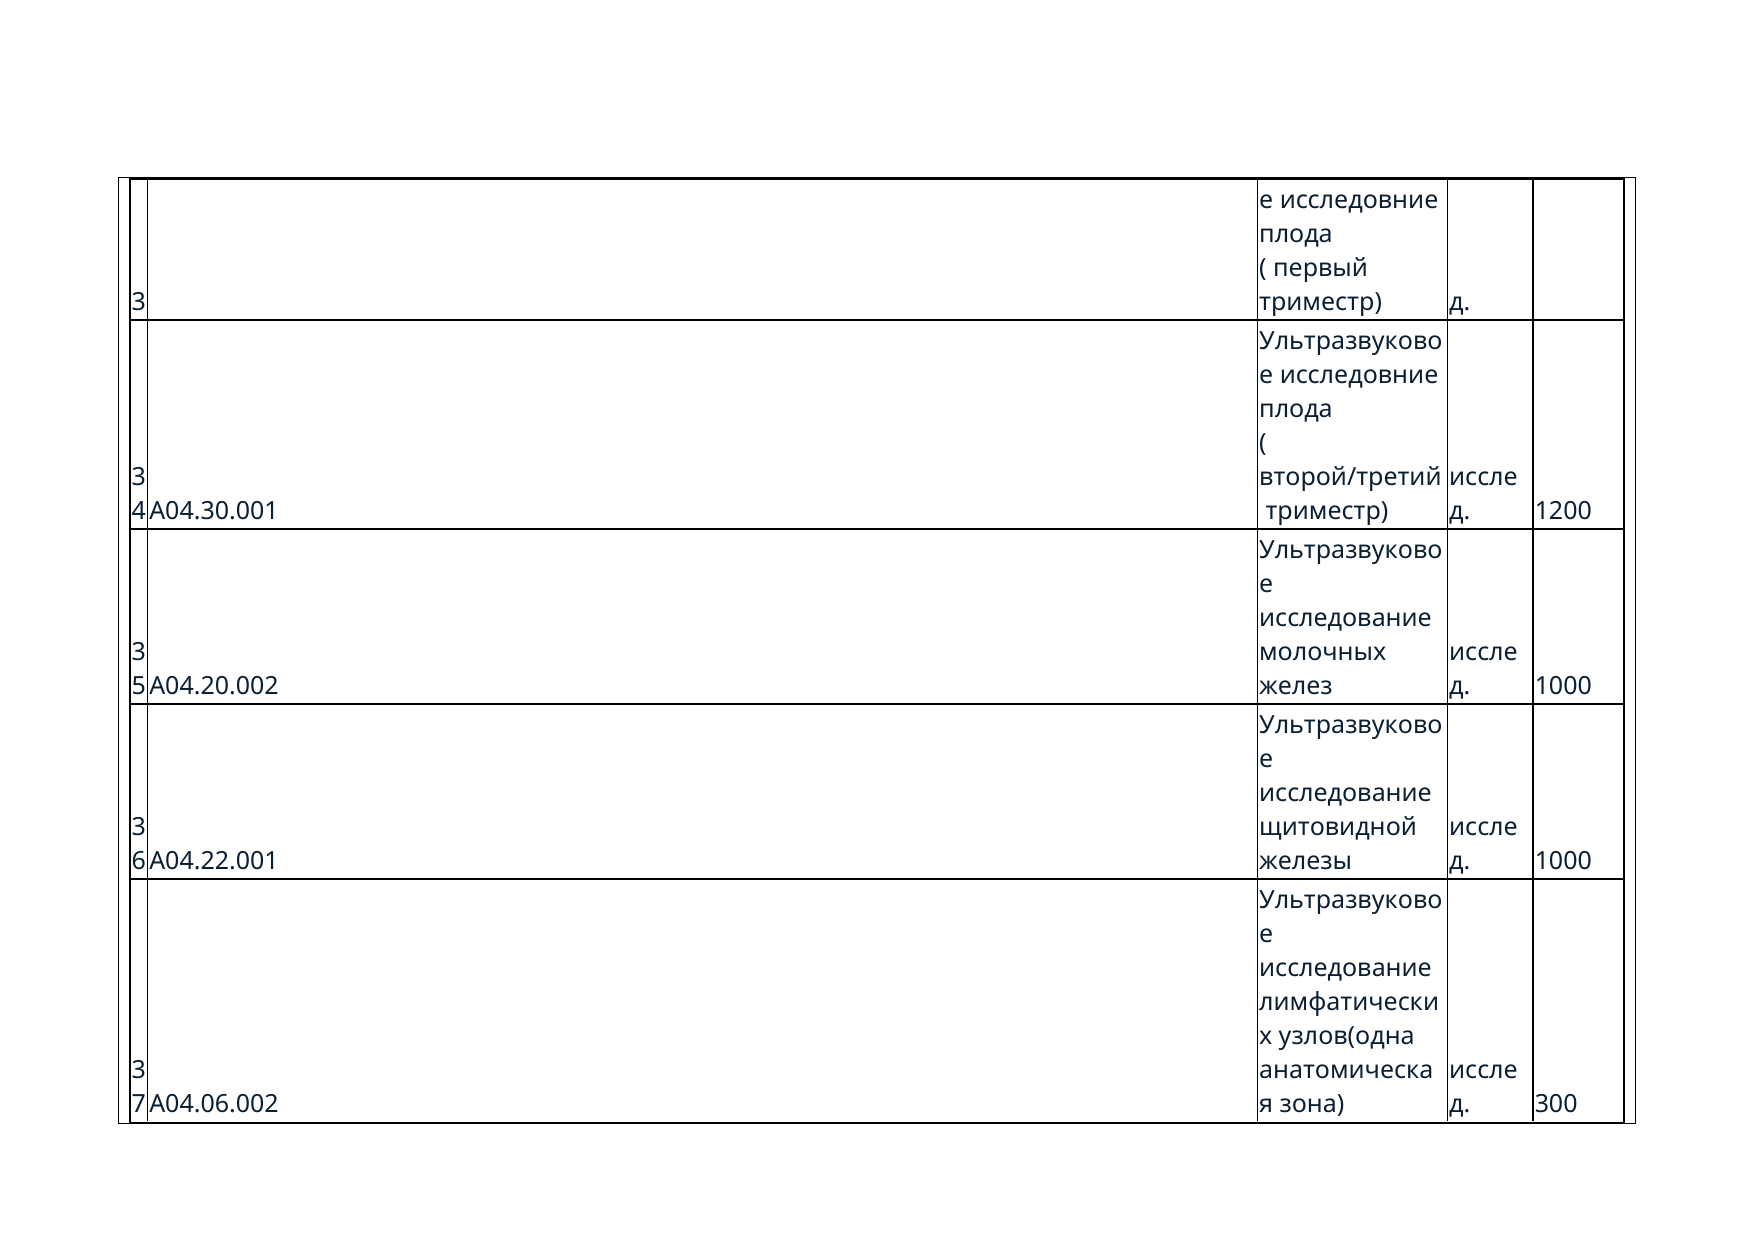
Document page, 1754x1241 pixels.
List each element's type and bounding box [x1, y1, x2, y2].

table_header [119, 178, 129, 1123]
table_header [1625, 178, 1635, 1123]
table_header [131, 180, 147, 319]
table_header [131, 530, 147, 703]
table_header [131, 321, 147, 528]
table_header [1448, 321, 1532, 528]
table_header [1448, 180, 1532, 319]
table_header [148, 321, 1257, 528]
table_header [1258, 705, 1447, 878]
table_header [148, 705, 1257, 878]
table_header [1534, 180, 1623, 319]
table_header [148, 530, 1257, 703]
table_header [1258, 321, 1447, 528]
table_header [1448, 705, 1532, 878]
table_header [1258, 180, 1447, 319]
table_header [1258, 530, 1447, 703]
table_header [131, 880, 1623, 1122]
table_header [131, 705, 147, 878]
table_header [148, 180, 1257, 319]
table_header [1448, 530, 1532, 703]
